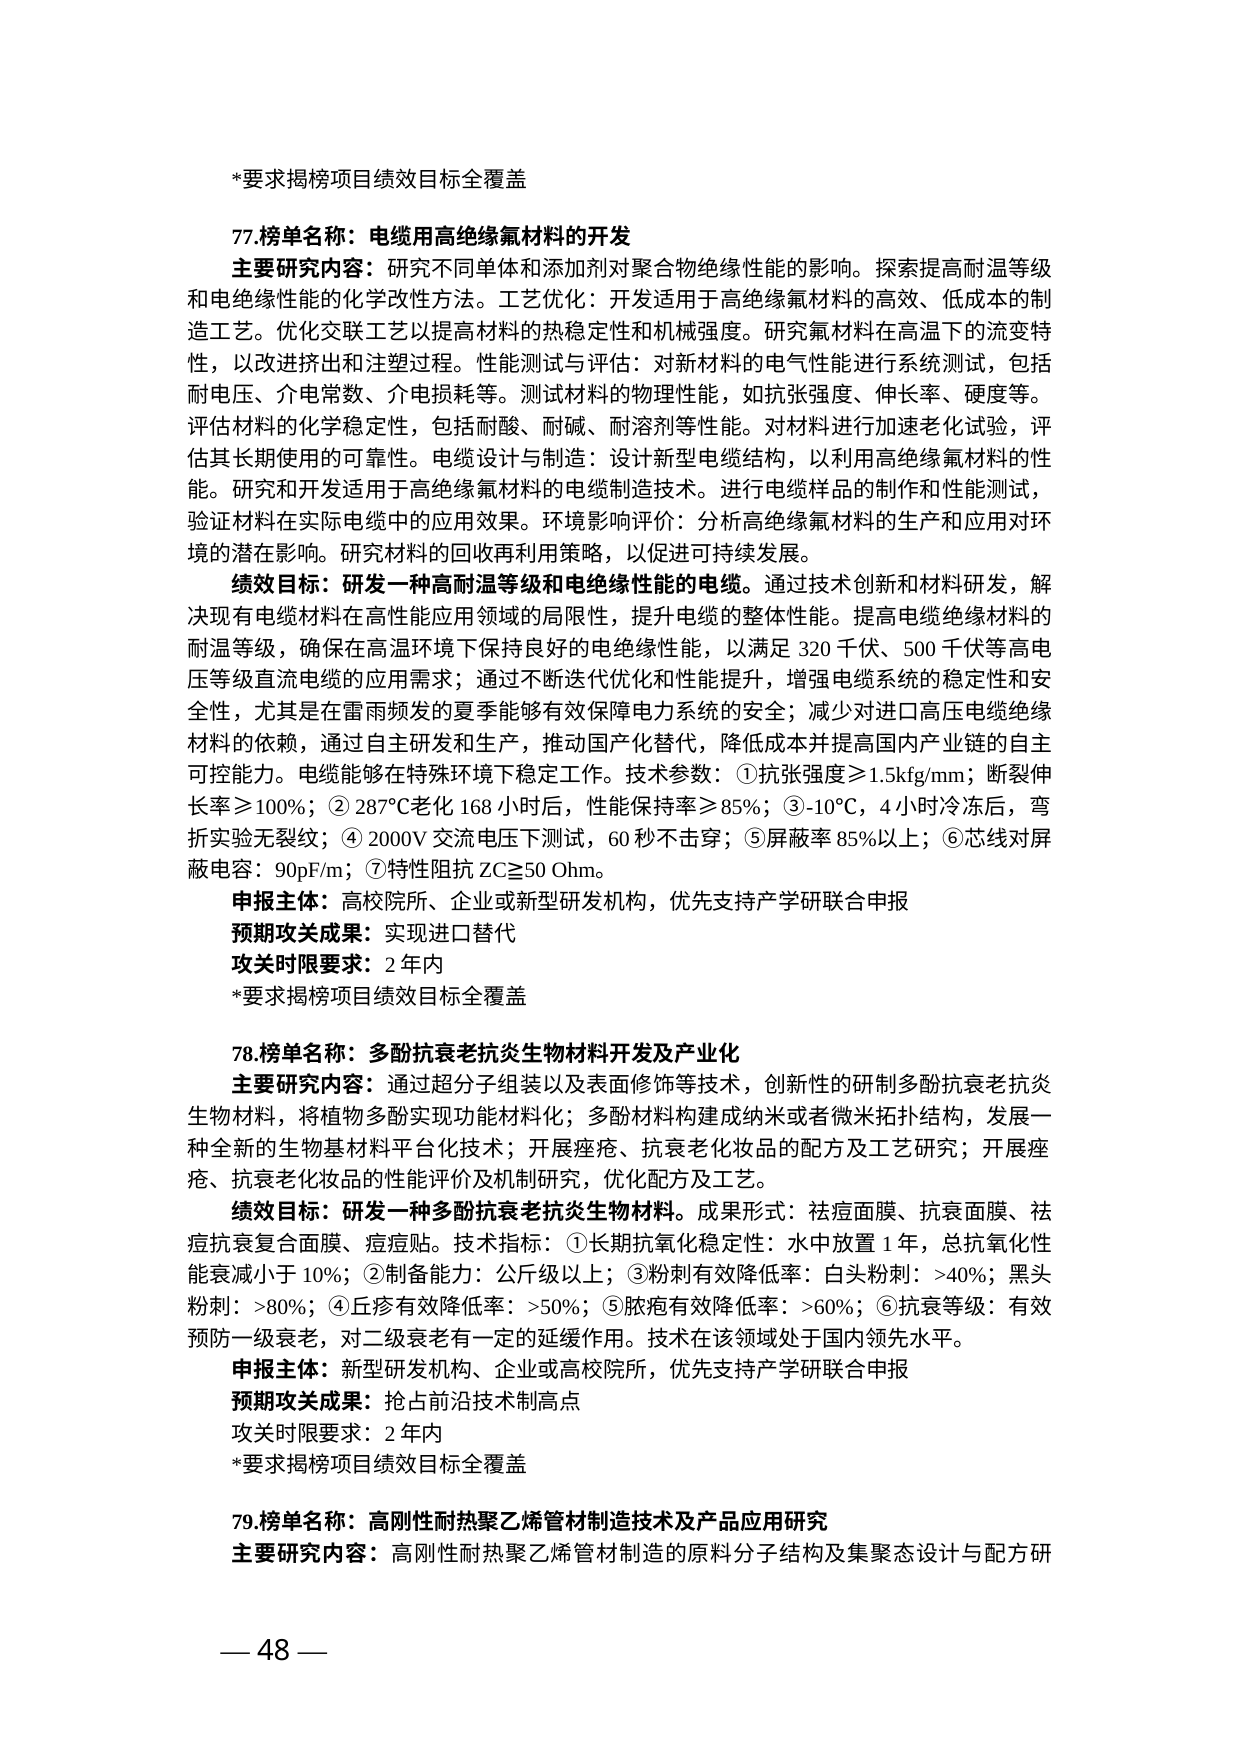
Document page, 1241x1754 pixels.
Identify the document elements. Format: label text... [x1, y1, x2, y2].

text 预期攻关成果：抢占前沿技术制高点 [187, 1384, 1053, 1416]
text 申报主体：高校院所、企业或新型研发机构，优先支持产学研联合申报 [187, 884, 1053, 916]
text 主要研究内容：研究不同单体和添加剂对聚合物绝缘性能的影响。探索提高耐温等级和电绝缘性能的化学改性方法。工艺优化：开发适用于高绝缘氟材料的高效、低成本的制造工艺。优化交联工艺以提高材料的热稳定性和机械强度。研究氟材料在高温下的流变特性，以改进挤出和注塑过程。性能测试与评估：对新材料的电气性能进行系统测试，包括耐电压、介电常数、介电损耗等。测试材料的物理性能，如抗张强度、伸长率、硬度等。评估材料的化学稳定性，包括耐酸、耐碱、耐溶剂等性能。对材料进行加速老化试验，评估其长期使用的可靠性。电缆设计与制造：设计新型电缆结构，以利用高绝缘氟材料的性能。研究和开发适用于高绝缘氟材料的电缆制造技术。进行电缆样品的制作和性能测试，验证材料在实际电缆中的应用效果。环境影响评价：分析高绝缘氟材料的生产和应用对环境的潜在影响。研究材料的回收再利用策略，以促进可持续发展。 [187, 251, 1053, 567]
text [187, 1536, 1053, 1568]
text 攻关时限要求：2年内 [187, 947, 1053, 979]
text 攻关时限要求：2年内 [187, 1416, 1053, 1447]
text 主要研究内容：通过超分子组装以及表面修饰等技术，创新性的研制多酚抗衰老抗炎生物材料，将植物多酚实现功能材料化；多酚材料构建成纳米或者微米拓扑结构，发展一种全新的生物基材料平台化技术；开展痤疮、抗衰老化妆品的配方及工艺研究；开展痤疮、抗衰老化妆品的性能评价及机制研究，优化配方及工艺。 [187, 1067, 1053, 1194]
text 79.榜单名称：高刚性耐热聚乙烯管材制造技术及产品应用研究 [187, 1504, 1053, 1536]
text 绩效目标：研发一种多酚抗衰老抗炎生物材料。成果形式：祛痘面膜、抗衰面膜、祛痘抗衰复合面膜、痘痘贴。技术指标：①长期抗氧化稳定性：水中放置1年，总抗氧化性能衰减小于10%；②制备能力：公斤级以上；③粉刺有效降低率：白头粉刺：>40%；黑头粉刺：>80%；④丘疹有效降低率：>50%；⑤脓疱有效降低率：>60%；⑥抗衰等级：有效预防一级衰老，对二级衰老有一定的延缓作用。技术在该领域处于国内领先水平。 [187, 1194, 1053, 1352]
text 78.榜单名称：多酚抗衰老抗炎生物材料开发及产业化 [187, 1036, 1053, 1067]
text 预期攻关成果：实现进口替代 [187, 916, 1053, 947]
text 77.榜单名称：电缆用高绝缘氟材料的开发 [187, 219, 1053, 251]
text *要求揭榜项目绩效目标全覆盖 [187, 979, 1053, 1011]
text 申报主体：新型研发机构、企业或高校院所，优先支持产学研联合申报 [187, 1352, 1053, 1384]
text *要求揭榜项目绩效目标全覆盖 [187, 1447, 1053, 1479]
text *要求揭榜项目绩效目标全覆盖 [187, 162, 1053, 194]
text 绩效目标：研发一种高耐温等级和电绝缘性能的电缆。通过技术创新和材料研发，解决现有电缆材料在高性能应用领域的局限性，提升电缆的整体性能。提高电缆绝缘材料的耐温等级，确保在高温环境下保持良好的电绝缘性能，以满足320千伏、500千伏等高电压等级直流电缆的应用需求；通过不断迭代优化和性能提升，增强电缆系统的稳定性和安全性，尤其是在雷雨频发的夏季能够有效保障电力系统的安全；减少对进口高压电缆绝缘材料的依赖，通过自主研发和生产，推动国产化替代，降低成本并提高国内产业链的自主可控能力。电缆能够在特殊环境下稳定工作。技术参数：①抗张强度≥1.5kfg/mm；断裂伸长率≥100%；②287℃老化168小时后，性能保持率≥85%；③-10℃，4小时冷冻后，弯折实验无裂纹；④2000V交流电压下测试，60秒不击穿；⑤屏蔽率85%以上；⑥芯线对屏蔽电容：90pF/m；⑦特性阻抗ZC≧50 Ohm。 [187, 567, 1053, 884]
